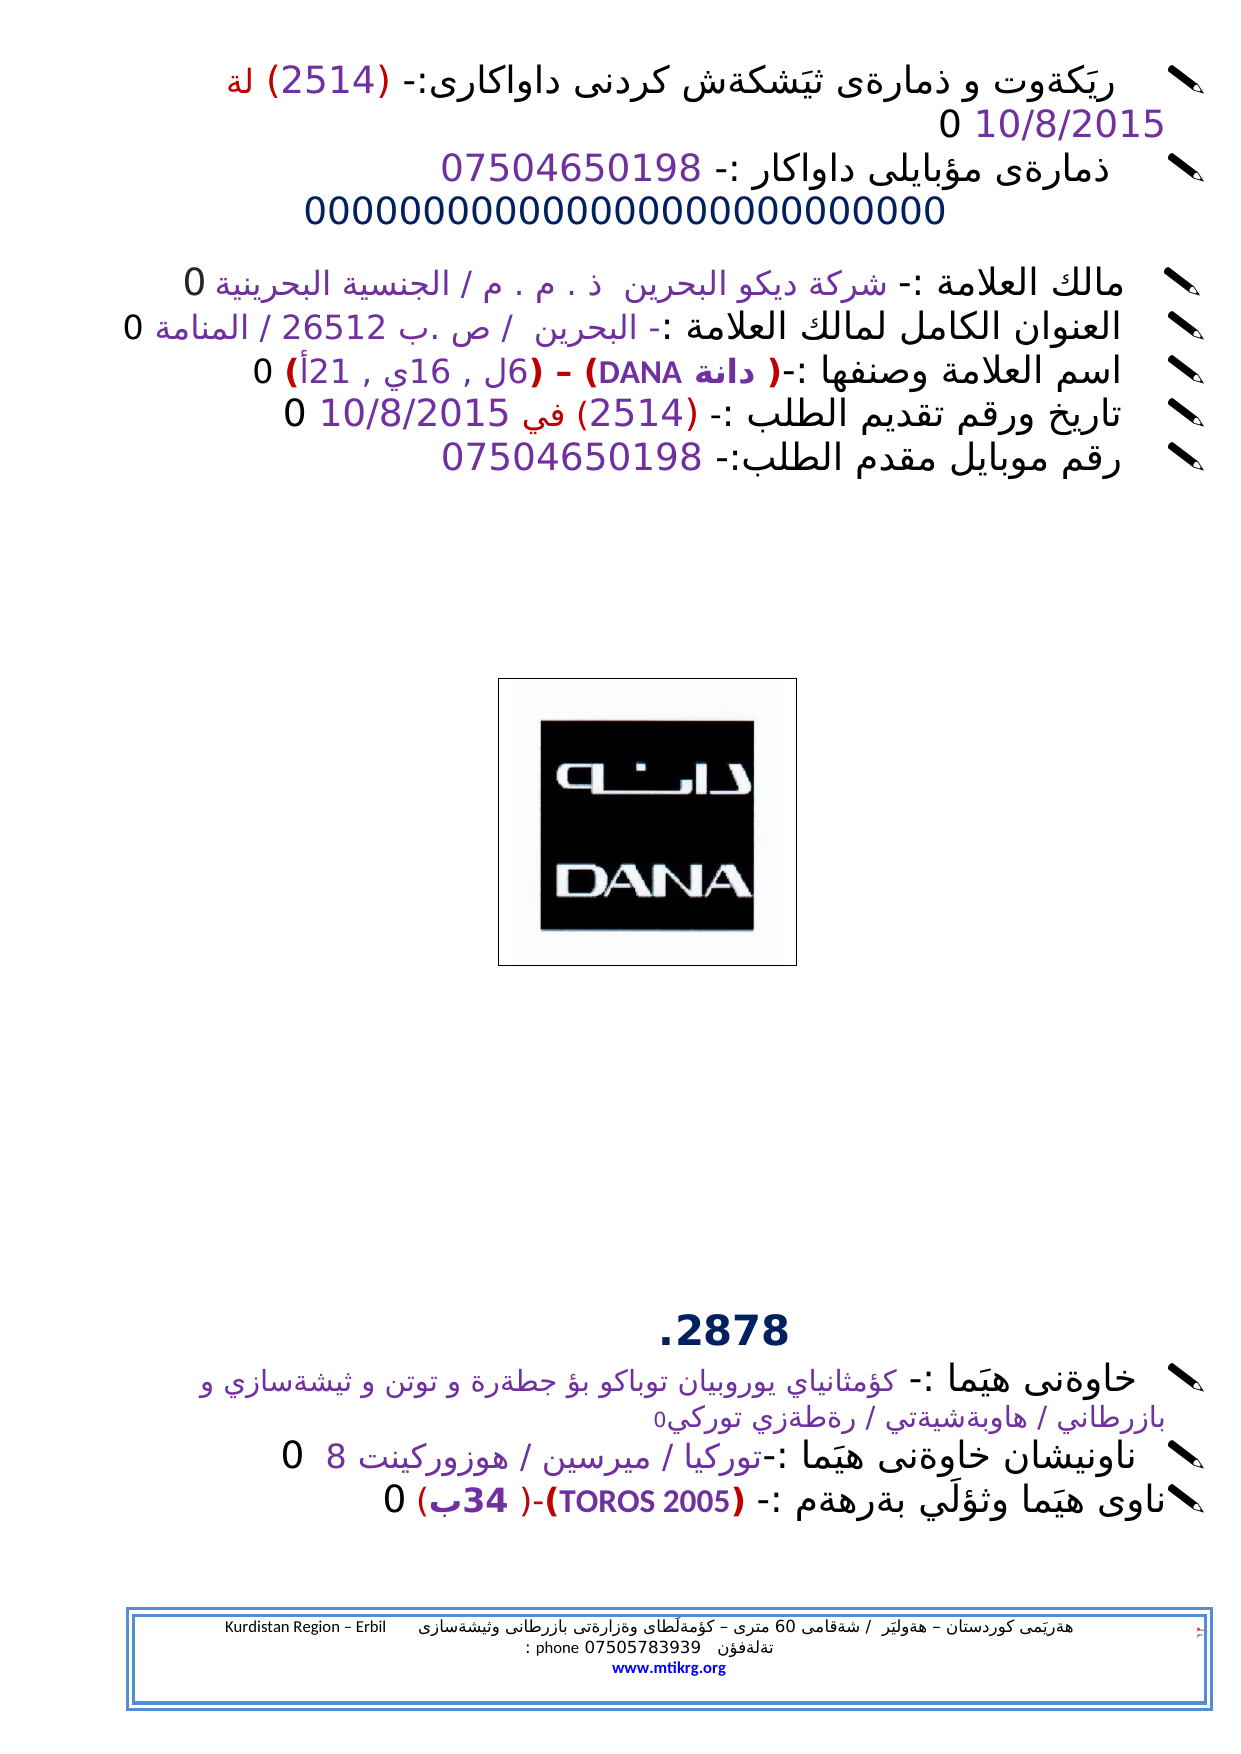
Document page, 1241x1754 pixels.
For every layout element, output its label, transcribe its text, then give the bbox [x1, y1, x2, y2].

list ذمارةى مؤبايلى داواكار :- 07504650198 [84, 146, 1166, 190]
list مالك العلامة :- شركة ديكو البحرين ذ . م . م / الجنسية البحرينية 0 [84, 261, 1162, 304]
list تاريخ ورقم تقديم الطلب :- (2514) في 10/8/2015 0 [84, 392, 1166, 436]
picture [511, 679, 785, 965]
list ناوى هيَما وثؤلَي بةرهةم :- (TOROS 2005)-( 34ب) 0 [84, 1478, 1166, 1521]
list رقم موبايل مقدم الطلب:- 07504650198 [84, 436, 1166, 479]
list ريَكةوت و ذمارةى ثيَشكةش كردنى داواكارى:- (2514) لة 10/8/2015 0 [84, 59, 1166, 146]
list العنوان الكامل لمالك العلامة :- البحرين / ص .ب 26512 / المنامة 0 [84, 304, 1166, 348]
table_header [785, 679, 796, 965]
list خاوةنى هيَما :- كؤمثانياي يوروبيان توباكو بؤ جطةرة و توتن و ثيشةسازي و بازرطاني / هاوبةشيةتي / رةطةزي توركي0 [84, 1356, 1166, 1434]
text 000000000000000000000000000 [84, 190, 1166, 234]
picture [1197, 1619, 1204, 1641]
list ناونيشان خاوةنى هيَما :-توركيا / ميرسين / هوزوركينت 8 0 [84, 1434, 1166, 1478]
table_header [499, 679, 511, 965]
list اسم العلامة وصنفها :-( دانة DANA) – (6ل , 16ي , 21أ) 0 [84, 348, 1166, 392]
